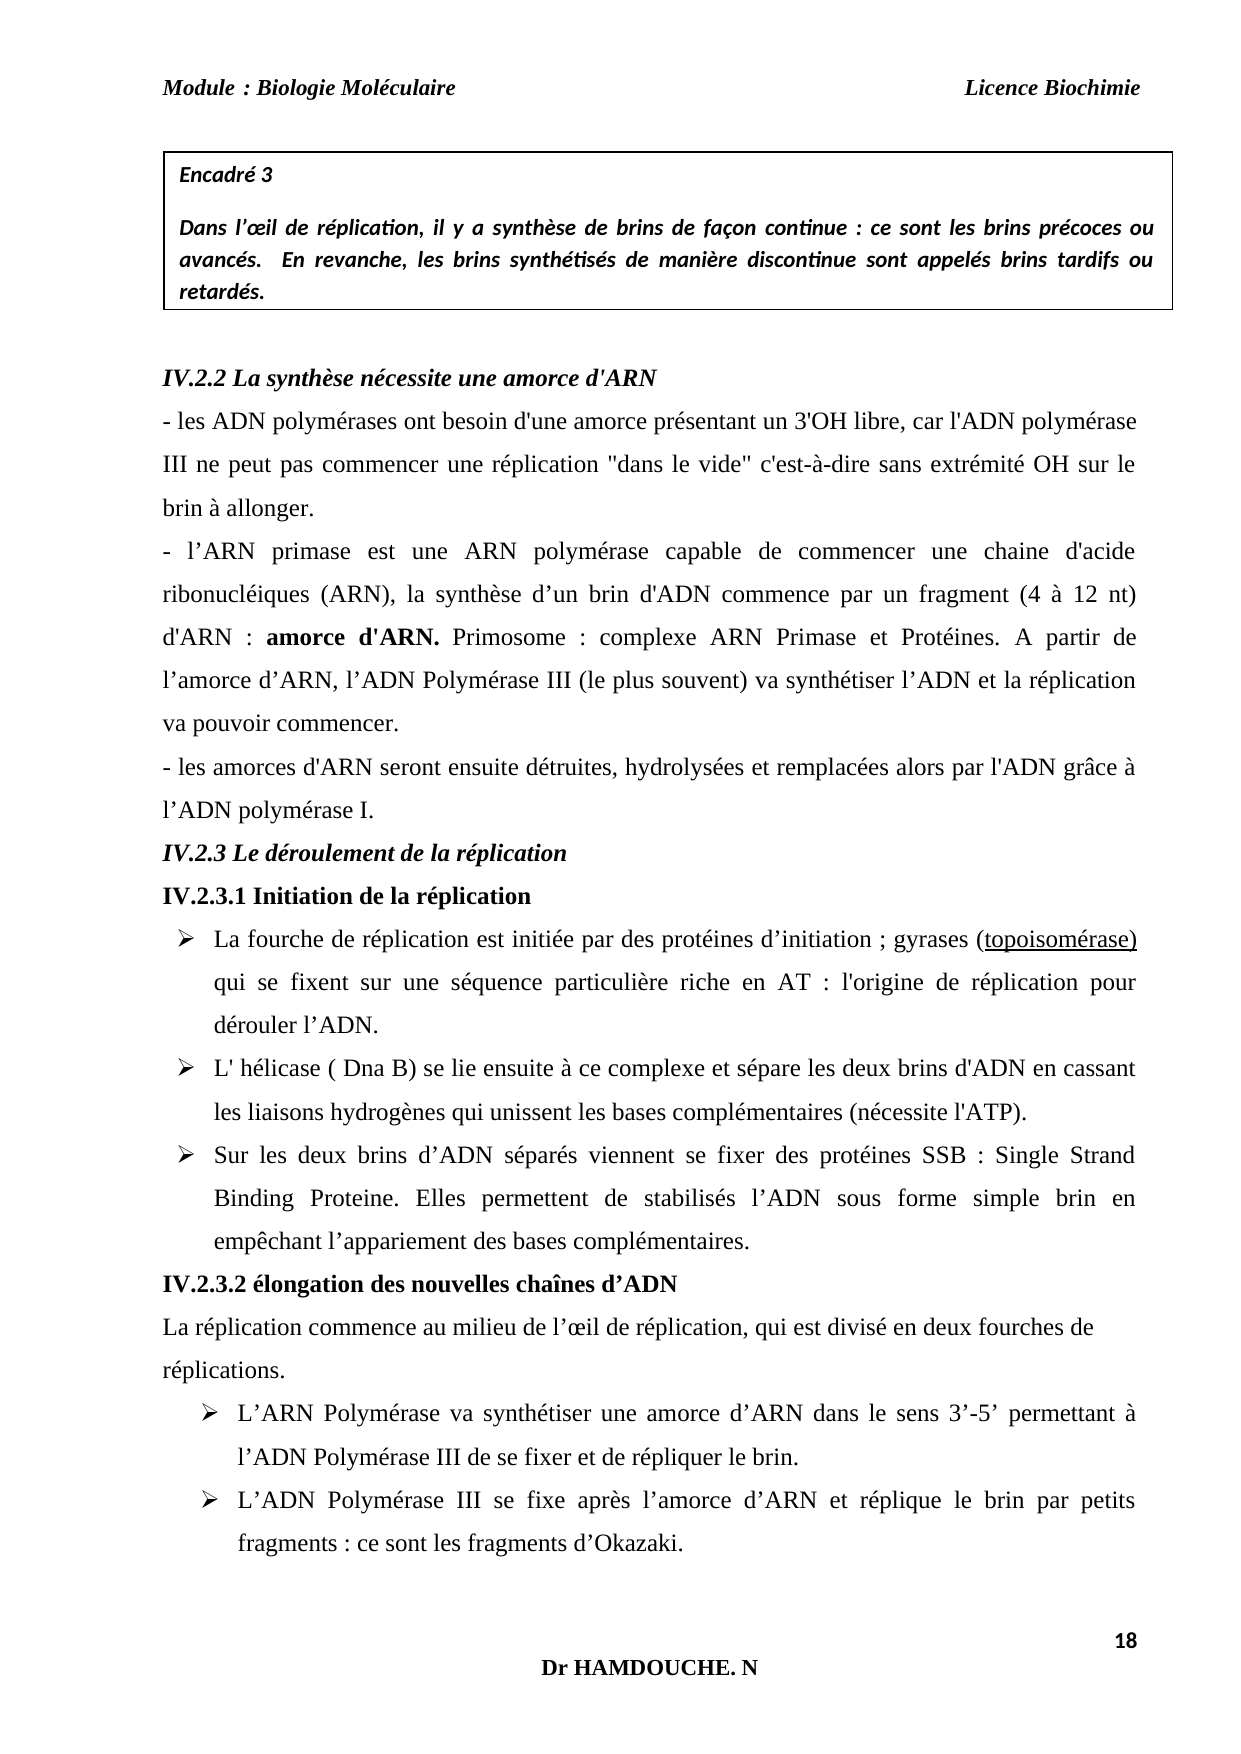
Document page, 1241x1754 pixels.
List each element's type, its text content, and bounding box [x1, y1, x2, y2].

list L’ADN Polymérase III se fixe après l’amorce d’ARN et réplique le brin par petits fragments : ce sont les fragments d’Okazaki. [200, 1485, 1137, 1557]
list La fourche de réplication est initiée par des protéines d’initiation ; gyrases (topoisomérase) qui se fixent sur une séquence particulière riche en AT : l'origine de réplication pour dérouler l’ADN. [176, 924, 1137, 1039]
text IV.2.3.1 Initiation de la réplication [162, 881, 1137, 910]
text IV.2.2 La synthèse nécessite une amorce d'ARN [162, 363, 1137, 392]
list L' hélicase ( Dna B) se lie ensuite à ce complexe et sépare les deux brins d'ADN en cassant les liaisons hydrogènes qui unissent les bases complémentaires (nécessite l'ATP). [176, 1053, 1137, 1125]
list L’ARN Polymérase va synthétiser une amorce d’ARN dans le sens 3’-5’ permettant à l’ADN Polymérase III de se fixer et de répliquer le brin. [200, 1398, 1137, 1470]
text - les ADN polymérases ont besoin d'une amorce présentant un 3'OH libre, car l'ADN polymérase III ne peut pas commencer une réplication "dans le vide" c'est-à-dire sans extrémité OH sur le brin à allonger. [162, 406, 1137, 521]
text IV.2.3.2 élongation des nouvelles chaînes d’ADN [162, 1269, 1137, 1298]
text IV.2.3 Le déroulement de la réplication [162, 838, 1137, 867]
text La réplication commence au milieu de l’œil de réplication, qui est divisé en deux fourches de réplications. [162, 1312, 1137, 1384]
list Sur les deux brins d’ADN séparés viennent se fixer des protéines SSB : Single Strand Binding Proteine. Elles permettent de stabilisés l’ADN sous forme simple brin en empêchant l’appariement des bases complémentaires. [176, 1140, 1137, 1255]
text - les amorces d'ARN seront ensuite détruites, hydrolysées et remplacées alors par l'ADN grâce à l’ADN polymérase I. [162, 752, 1137, 823]
text - l’ARN primase est une ARN polymérase capable de commencer une chaine d'acide ribonucléiques (ARN), la synthèse d’un brin d'ADN commence par un fragment (4 à 12 nt) d'ARN : amorce d'ARN. Primosome : complexe ARN Primase et Protéines. A partir de l’amorce d’ARN, l’ADN Polymérase III (le plus souvent) va synthétiser l’ADN et la réplication va pouvoir commencer. [162, 536, 1137, 737]
